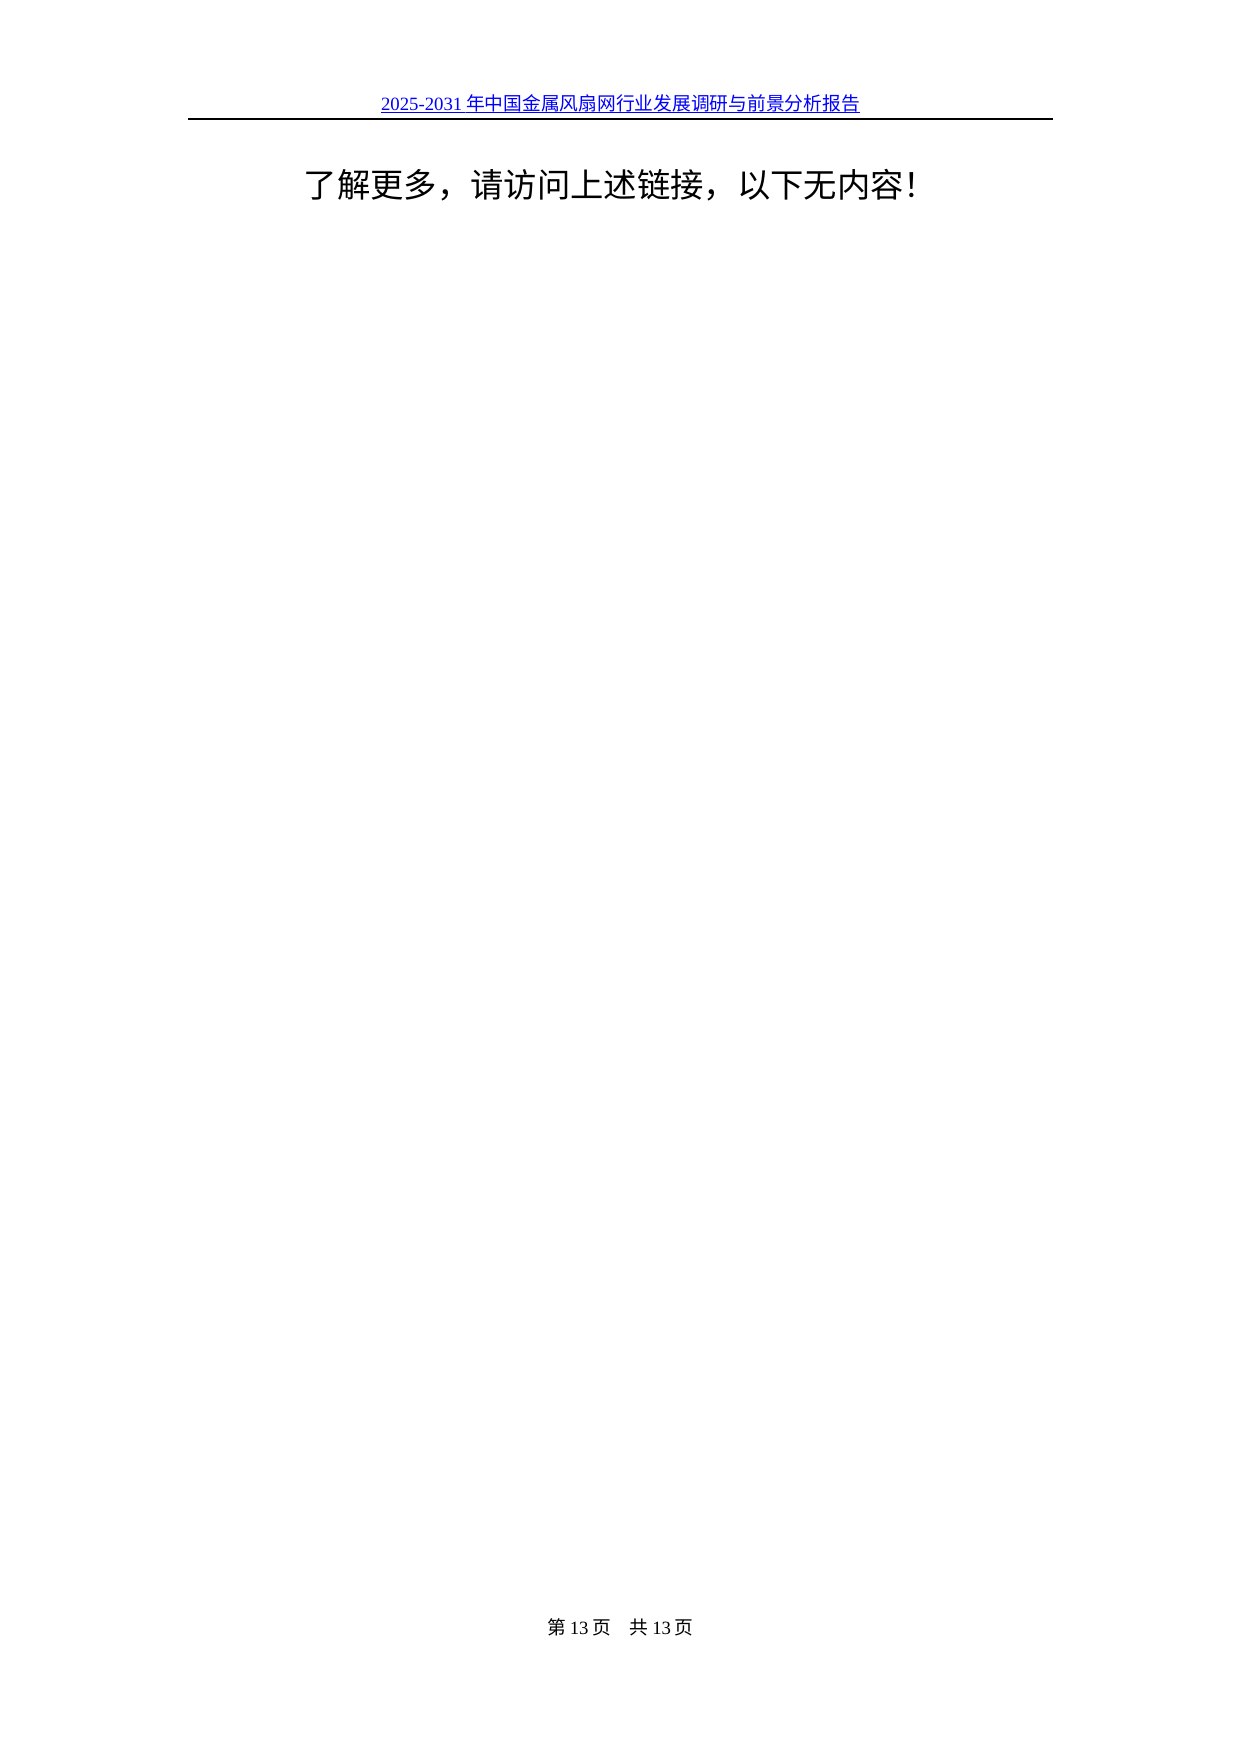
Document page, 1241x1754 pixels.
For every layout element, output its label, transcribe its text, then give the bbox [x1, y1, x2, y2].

title 了解更多，请访问上述链接，以下无内容！ [187, 150, 1053, 215]
